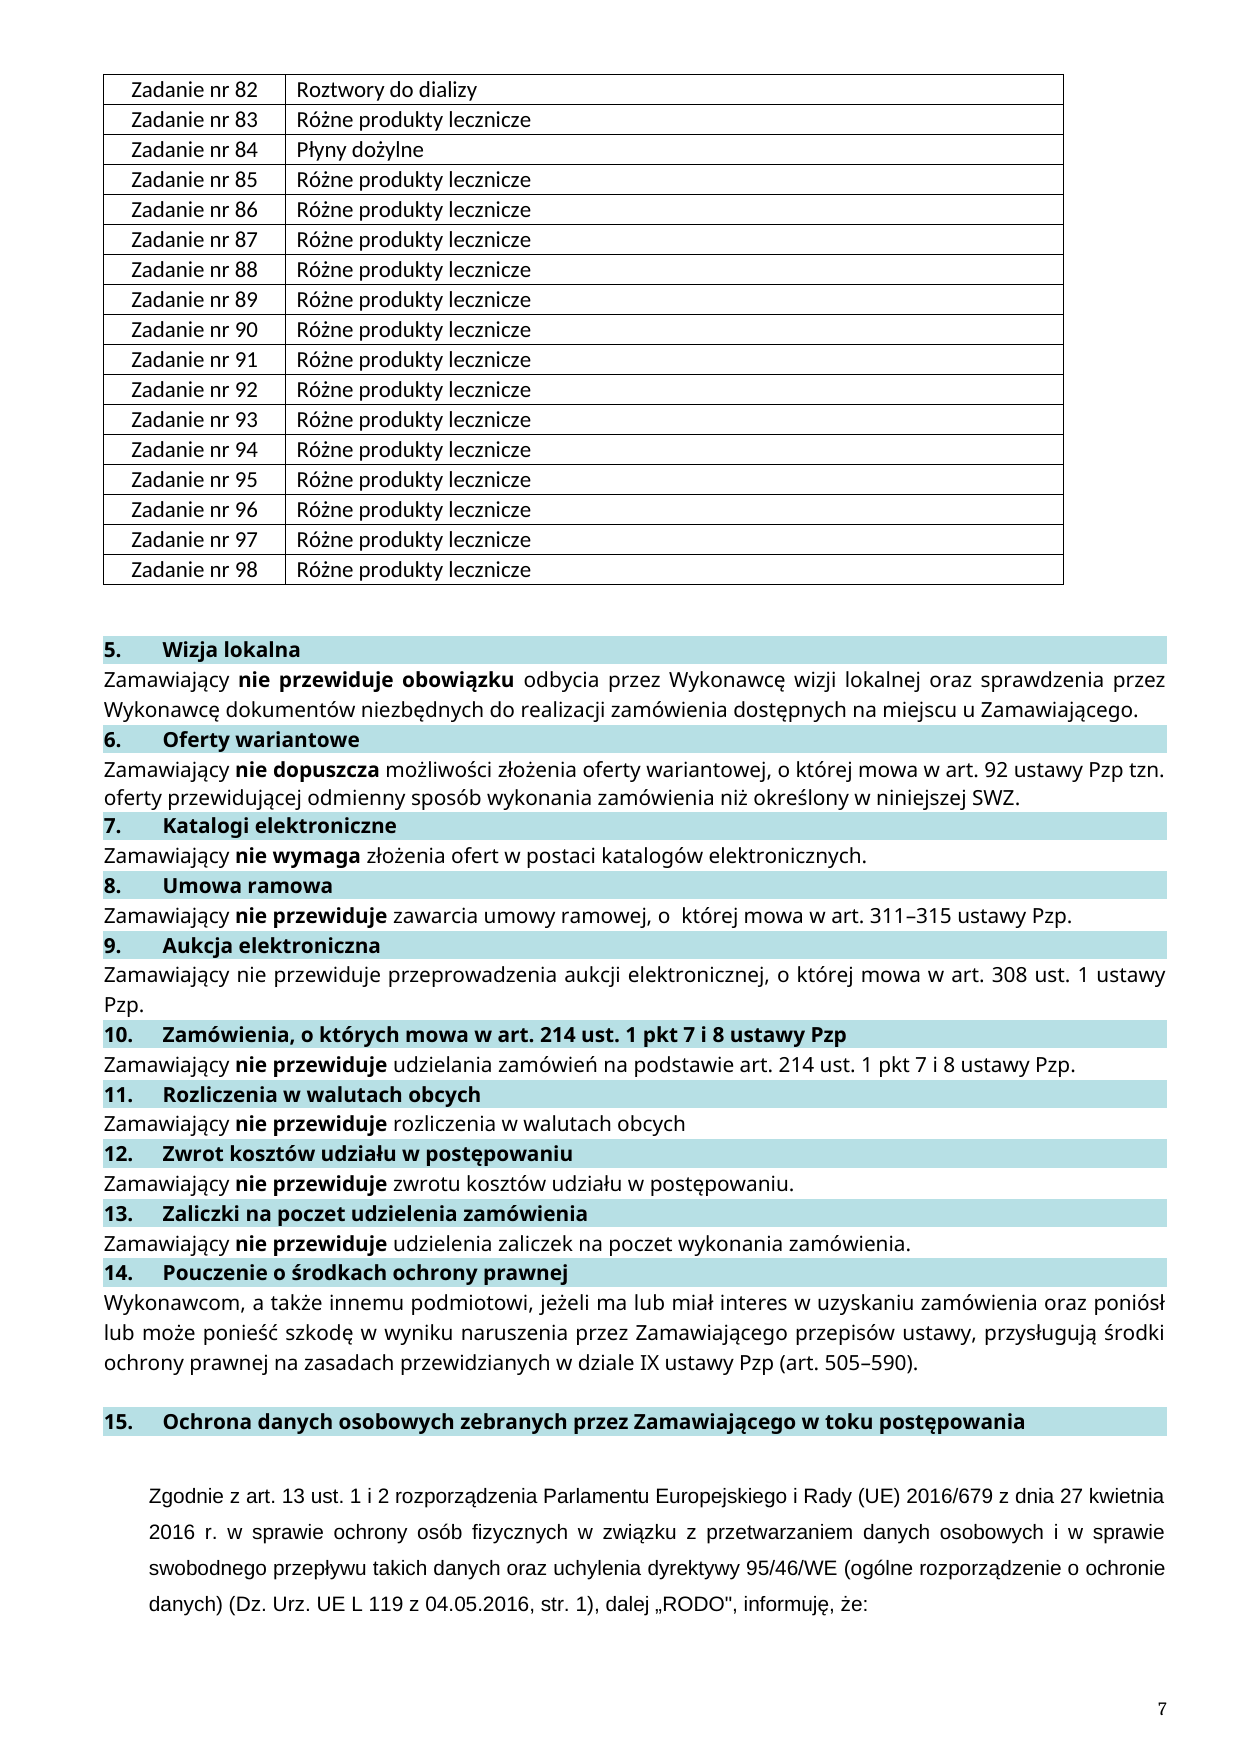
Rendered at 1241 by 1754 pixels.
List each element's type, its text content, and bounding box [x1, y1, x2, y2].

table_cell Zadanie nr 89 [104, 285, 285, 314]
list Katalogi elektroniczne [103, 812, 1167, 840]
table_cell Zadanie nr 85 [104, 165, 285, 194]
text Zamawiający nie przewiduje udzielenia zaliczek na poczet wykonania zamówienia. [103, 1229, 1167, 1257]
table_cell Różne produkty lecznicze [286, 315, 1063, 344]
table_cell Różne produkty lecznicze [286, 225, 1063, 254]
table_cell Zadanie nr 95 [104, 465, 285, 494]
text Zamawiający nie przewiduje przeprowadzenia aukcji elektronicznej, o której mowa w art. 308 ust. 1 ustawy Pzp. [103, 961, 1167, 1019]
list Oferty wariantowe [103, 725, 1167, 753]
table_cell Różne produkty lecznicze [286, 105, 1063, 134]
text Zamawiający nie przewiduje rozliczenia w walutach obcych [103, 1109, 1167, 1138]
list Zgodnie z art. 13 ust. 1 i 2 rozporządzenia Parlamentu Europejskiego i Rady (UE) 2016/679 z dnia 27 kwietnia 2016 r. w sprawie ochrony osób fizycznych w związku z przetwarzaniem danych osobowych i w sprawie swobodnego przepływu takich danych oraz uchylenia dyrektywy 95/46/WE (ogólne rozporządzenie o ochronie danych) (Dz. Urz. UE L 119 z 04.05.2016, str. 1), dalej „RODO", informuję, że: [149, 1483, 1167, 1615]
table_cell Zadanie nr 93 [104, 405, 285, 434]
table_cell Różne produkty lecznicze [286, 435, 1063, 464]
table_cell Roztwory do dializy [286, 75, 1063, 104]
list Rozliczenia w walutach obcych [103, 1080, 1167, 1108]
table_cell Różne produkty lecznicze [286, 285, 1063, 314]
table_cell Zadanie nr 82 [104, 75, 285, 104]
table_cell Zadanie nr 91 [104, 345, 285, 374]
list Ochrona danych osobowych zebranych przez Zamawiającego w toku postępowania [103, 1407, 1167, 1436]
list Aukcja elektroniczna [103, 931, 1167, 959]
list Wizja lokalna [103, 636, 1167, 664]
list Pouczenie o środkach ochrony prawnej [103, 1258, 1167, 1287]
list Zwrot kosztów udziału w postępowaniu [103, 1139, 1167, 1168]
text Zamawiający nie przewiduje zwrotu kosztów udziału w postępowaniu. [103, 1169, 1167, 1197]
table_cell Zadanie nr 90 [104, 315, 285, 344]
table_cell Zadanie nr 87 [104, 225, 285, 254]
table_cell Różne produkty lecznicze [286, 525, 1063, 554]
table_cell Płyny dożylne [286, 135, 1063, 164]
table_cell Różne produkty lecznicze [286, 255, 1063, 284]
text Zamawiający nie dopuszcza możliwości złożenia oferty wariantowej, o której mowa w art. 92 ustawy Pzp tzn. oferty przewidującej odmienny sposób wykonania zamówienia niż określony w niniejszej SWZ. [103, 755, 1167, 812]
text Wykonawcom, a także innemu podmiotowi, jeżeli ma lub miał interes w uzyskaniu zamówienia oraz poniósł lub może ponieść szkodę w wyniku naruszenia przez Zamawiającego przepisów ustawy, przysługują środki ochrony prawnej na zasadach przewidzianych w dziale IX ustawy Pzp (art. 505–590). [103, 1288, 1167, 1376]
list Zamówienia, o których mowa w art. 214 ust. 1 pkt 7 i 8 ustawy Pzp [103, 1020, 1167, 1048]
table_cell Zadanie nr 83 [104, 105, 285, 134]
table_cell Zadanie nr 92 [104, 375, 285, 404]
table_cell Różne produkty lecznicze [286, 345, 1063, 374]
list Umowa ramowa [103, 871, 1167, 899]
table_cell Zadanie nr 94 [104, 435, 285, 464]
text Zamawiający nie wymaga złożenia ofert w postaci katalogów elektronicznych. [103, 841, 1167, 870]
table_cell Zadanie nr 88 [104, 255, 285, 284]
table_cell Różne produkty lecznicze [286, 375, 1063, 404]
table_cell Różne produkty lecznicze [286, 165, 1063, 194]
table_cell Różne produkty lecznicze [286, 495, 1063, 524]
list Zaliczki na poczet udzielenia zamówienia [103, 1199, 1167, 1227]
table_cell Zadanie nr 96 [104, 495, 285, 524]
table_cell Różne produkty lecznicze [286, 195, 1063, 224]
table_cell Zadanie nr 98 [104, 555, 285, 584]
table_cell Zadanie nr 97 [104, 525, 285, 554]
text Zamawiający nie przewiduje zawarcia umowy ramowej, o której mowa w art. 311–315 ustawy Pzp. [103, 901, 1167, 929]
text Zamawiający nie przewiduje udzielania zamówień na podstawie art. 214 ust. 1 pkt 7 i 8 ustawy Pzp. [103, 1050, 1167, 1078]
table_cell Zadanie nr 86 [104, 195, 285, 224]
table_cell Różne produkty lecznicze [286, 555, 1063, 584]
table_cell Różne produkty lecznicze [286, 465, 1063, 494]
text Zamawiający nie przewiduje obowiązku odbycia przez Wykonawcę wizji lokalnej oraz sprawdzenia przez Wykonawcę dokumentów niezbędnych do realizacji zamówienia dostępnych na miejscu u Zamawiającego. [103, 665, 1167, 723]
table_cell Zadanie nr 84 [104, 135, 285, 164]
table_cell Różne produkty lecznicze [286, 405, 1063, 434]
